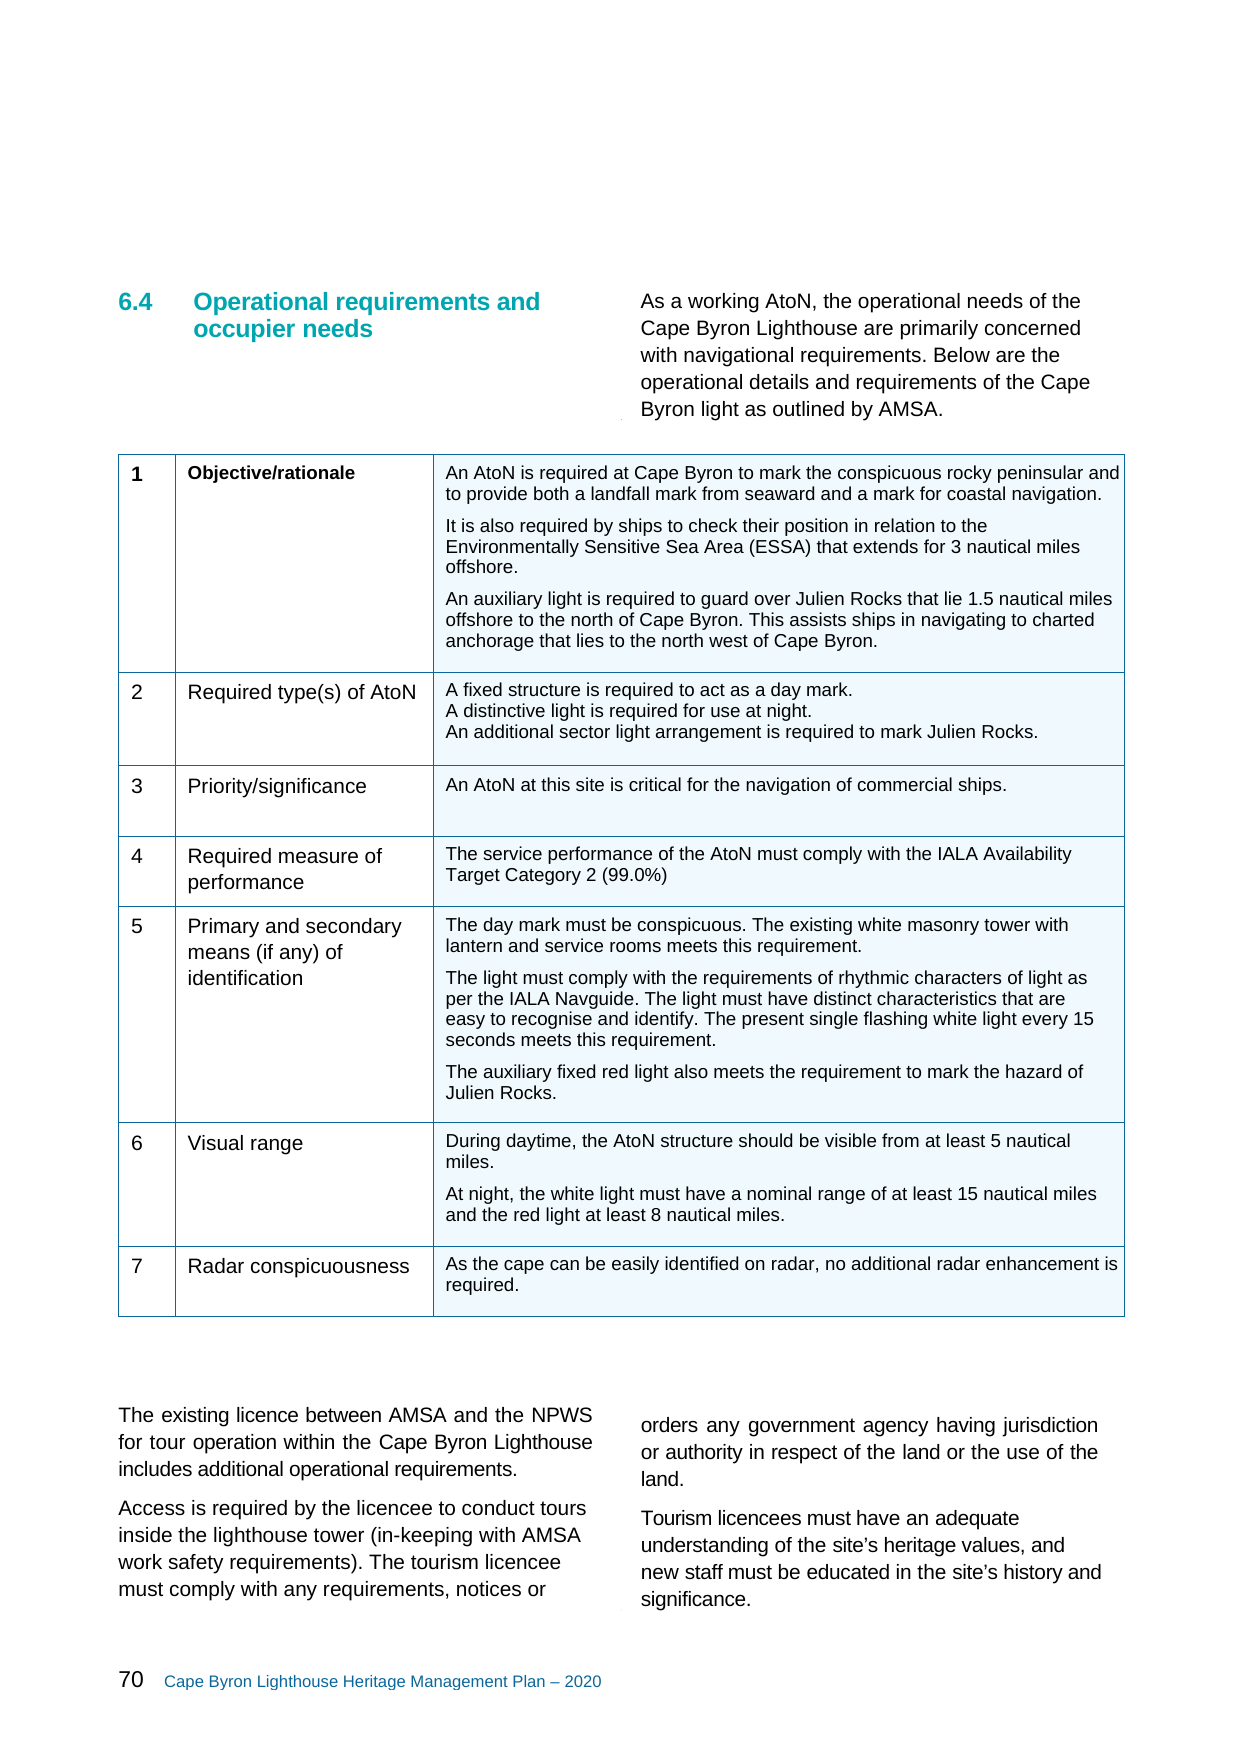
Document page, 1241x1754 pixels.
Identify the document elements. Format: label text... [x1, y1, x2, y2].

text orders any government agency having jurisdiction or authority in respect of the land or the use of the land. [641, 1413, 1099, 1491]
table_cell 2 [119, 673, 175, 765]
text Tourism licencees must have an adequate understanding of the site’s heritage values, and new staff must be educated in the site’s history and significance. [641, 1506, 1104, 1611]
text The existing licence between AMSA and the NPWS for tour operation within the Cape Byron Lighthouse includes additional operational requirements. [118, 1403, 593, 1481]
table_header An AtoN is required at Cape Byron to mark the conspicuous rocky peninsular and to provide both a landfall mark from seaward and a mark for coastal navigation. It is also required by ships to check their position in relation to the Environmentally Sensitive Sea Area (ESSA) that extends for 3 nautical miles offshore. An auxiliary light is required to guard over Julien Rocks that lie 1.5 nautical miles offshore to the north of Cape Byron. This assists ships in navigating to charted anchorage that lies to the north west of Cape Byron. [434, 455, 1124, 672]
table_cell 6 [119, 1123, 175, 1246]
table_cell 4 [119, 837, 175, 906]
table_cell Required type(s) of AtoN [176, 673, 433, 765]
table_cell 5 [119, 907, 175, 1122]
table_cell Primary and secondary means (if any) of identification [176, 907, 433, 1122]
table_cell The day mark must be conspicuous. The existing white masonry tower with lantern and service rooms meets this requirement. The light must comply with the requirements of rhythmic characters of light as per the IALA Navguide. The light must have distinct characteristics that are easy to recognise and identify. The present single flashing white light every 15 seconds meets this requirement. The auxiliary fixed red light also meets the requirement to mark the hazard of Julien Rocks. [434, 907, 1124, 1122]
table_cell 3 [119, 766, 175, 836]
table_header 1 [119, 455, 175, 672]
table_cell Visual range [176, 1123, 433, 1246]
subtitle Operational requirements and occupier needs [118, 289, 542, 343]
table_cell A fixed structure is required to act as a day mark. A distinctive light is required for use at night. An additional sector light arrangement is required to mark Julien Rocks. [434, 673, 1124, 765]
table_cell Priority/significance [176, 766, 433, 836]
table_cell During daytime, the AtoN structure should be visible from at least 5 nautical miles. At night, the white light must have a nominal range of at least 15 nautical miles and the red light at least 8 nautical miles. [434, 1123, 1124, 1246]
table_cell The service performance of the AtoN must comply with the IALA Availability Target Category 2 (99.0%) [434, 837, 1124, 906]
text Access is required by the licencee to conduct tours inside the lighthouse tower (in-keeping with AMSA work safety requirements). The tourism licencee must comply with any requirements, notices or [118, 1496, 597, 1601]
text As a working AtoN, the operational needs of the Cape Byron Lighthouse are primarily concerned with navigational requirements. Below are the operational details and requirements of the Cape Byron light as outlined by AMSA. [640, 289, 1109, 421]
table_cell Radar conspicuousness [176, 1247, 433, 1316]
table_cell Required measure of performance [176, 837, 433, 906]
table_cell As the cape can be easily identified on radar, no additional radar enhancement is required. [434, 1247, 1124, 1316]
table_cell 7 [119, 1247, 175, 1316]
table_cell An AtoN at this site is critical for the navigation of commercial ships. [434, 766, 1124, 836]
table_header Objective/rationale [176, 455, 433, 672]
